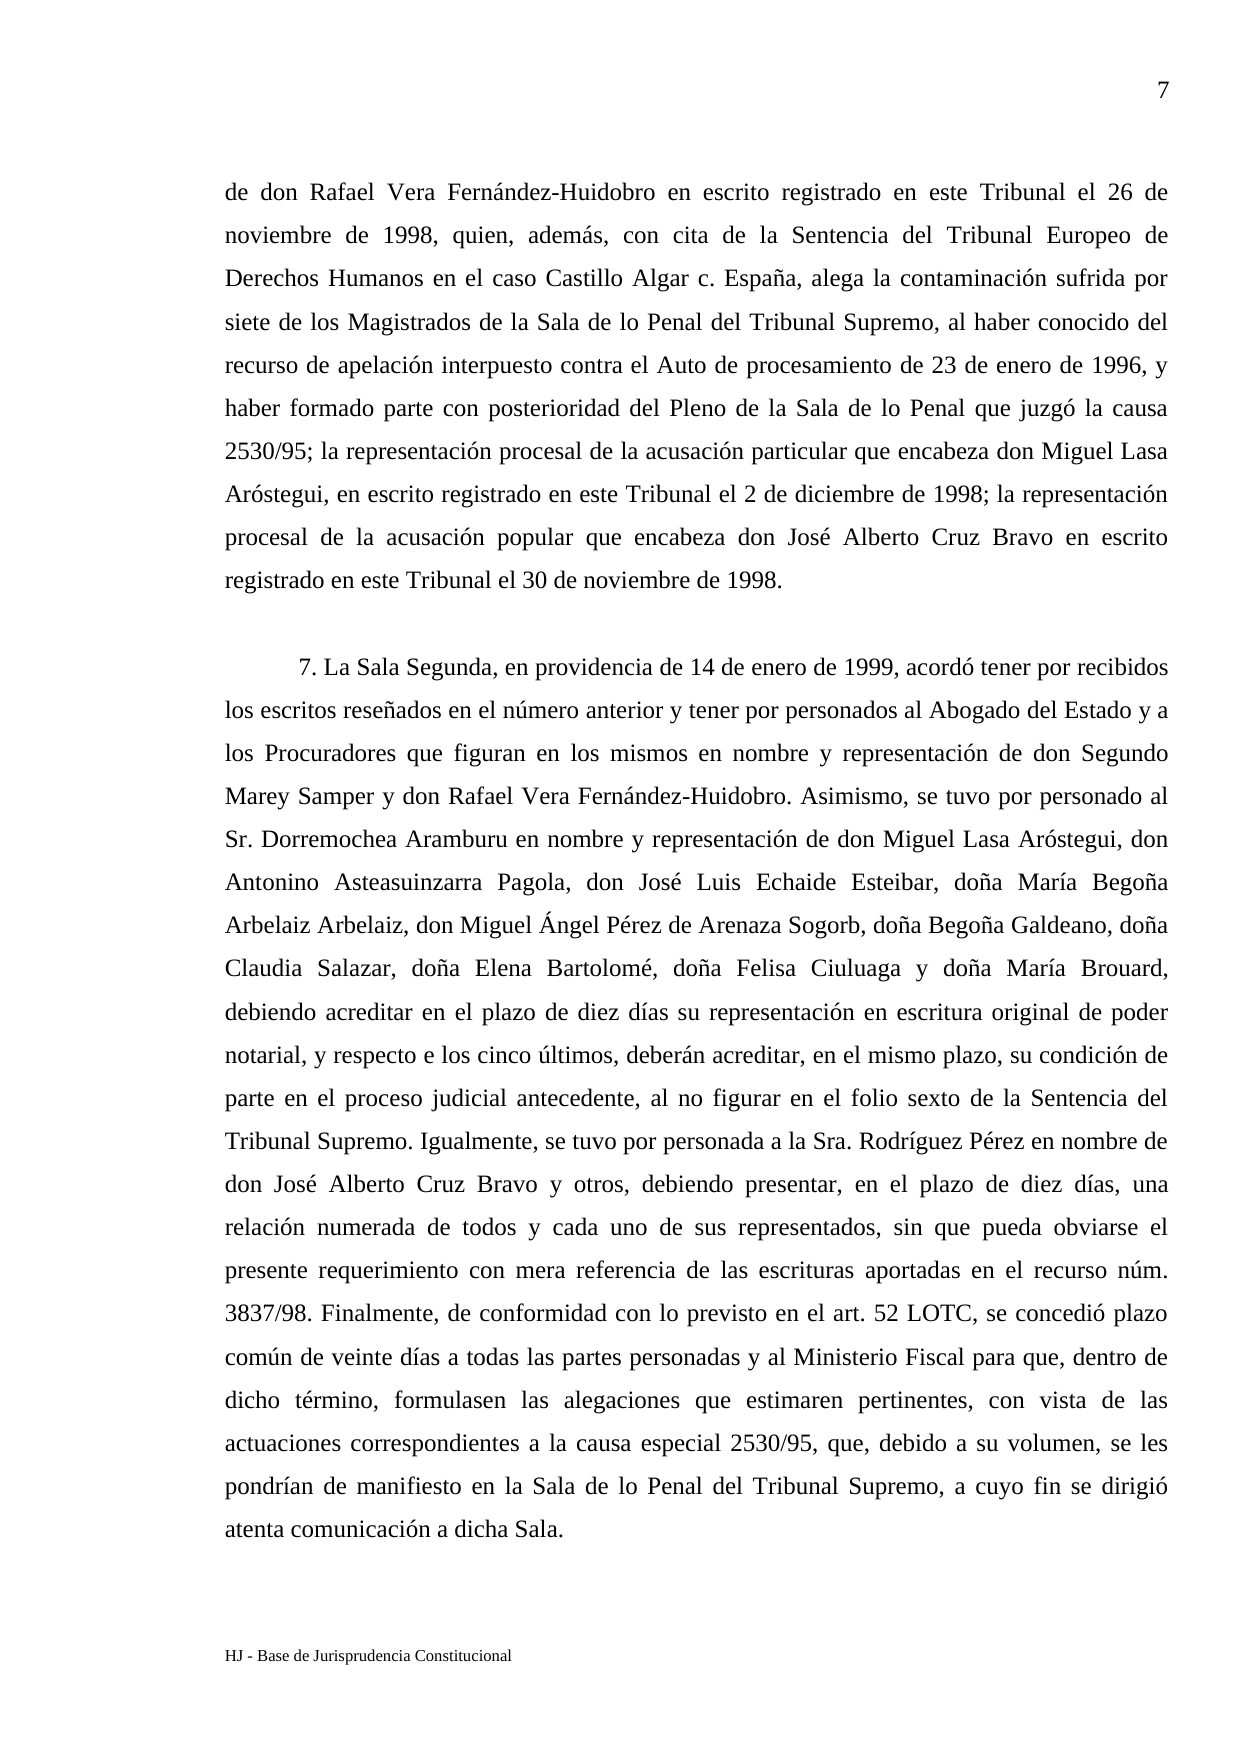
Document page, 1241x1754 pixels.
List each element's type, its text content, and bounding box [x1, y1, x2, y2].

text 7. La Sala Segunda, en providencia de 14 de enero de 1999, acordó tener por recibidos los escritos reseñados en el número anterior y tener por personados al Abogado del Estado y a los Procuradores que figuran en los mismos en nombre y representación de don Segundo Marey Samper y don Rafael Vera Fernández-Huidobro. Asimismo, se tuvo por personado al Sr. Dorremochea Aramburu en nombre y representación de don Miguel Lasa Aróstegui, don Antonino Asteasuinzarra Pagola, don José Luis Echaide Esteibar, doña María Begoña Arbelaiz Arbelaiz, don Miguel Ángel Pérez de Arenaza Sogorb, doña Begoña Galdeano, doña Claudia Salazar, doña Elena Bartolomé, doña Felisa Ciuluaga y doña María Brouard, debiendo acreditar en el plazo de diez días su representación en escritura original de poder notarial, y respecto e los cinco últimos, deberán acreditar, en el mismo plazo, su condición de parte en el proceso judicial antecedente, al no figurar en el folio sexto de la Sentencia del Tribunal Supremo. Igualmente, se tuvo por personada a la Sra. Rodríguez Pérez en nombre de don José Alberto Cruz Bravo y otros, debiendo presentar, en el plazo de diez días, una relación numerada de todos y cada uno de sus representados, sin que pueda obviarse el presente requerimiento con mera referencia de las escrituras aportadas en el recurso núm. 3837/98. Finalmente, de conformidad con lo previsto en el art. 52 LOTC, se concedió plazo común de veinte días a todas las partes personadas y al Ministerio Fiscal para que, dentro de dicho término, formulasen las alegaciones que estimaren pertinentes, con vista de las actuaciones correspondientes a la causa especial 2530/95, que, debido a su volumen, se les pondrían de manifiesto en la Sala de lo Penal del Tribunal Supremo, a cuyo fin se dirigió atenta comunicación a dicha Sala. [224, 652, 1169, 1543]
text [224, 177, 1169, 594]
